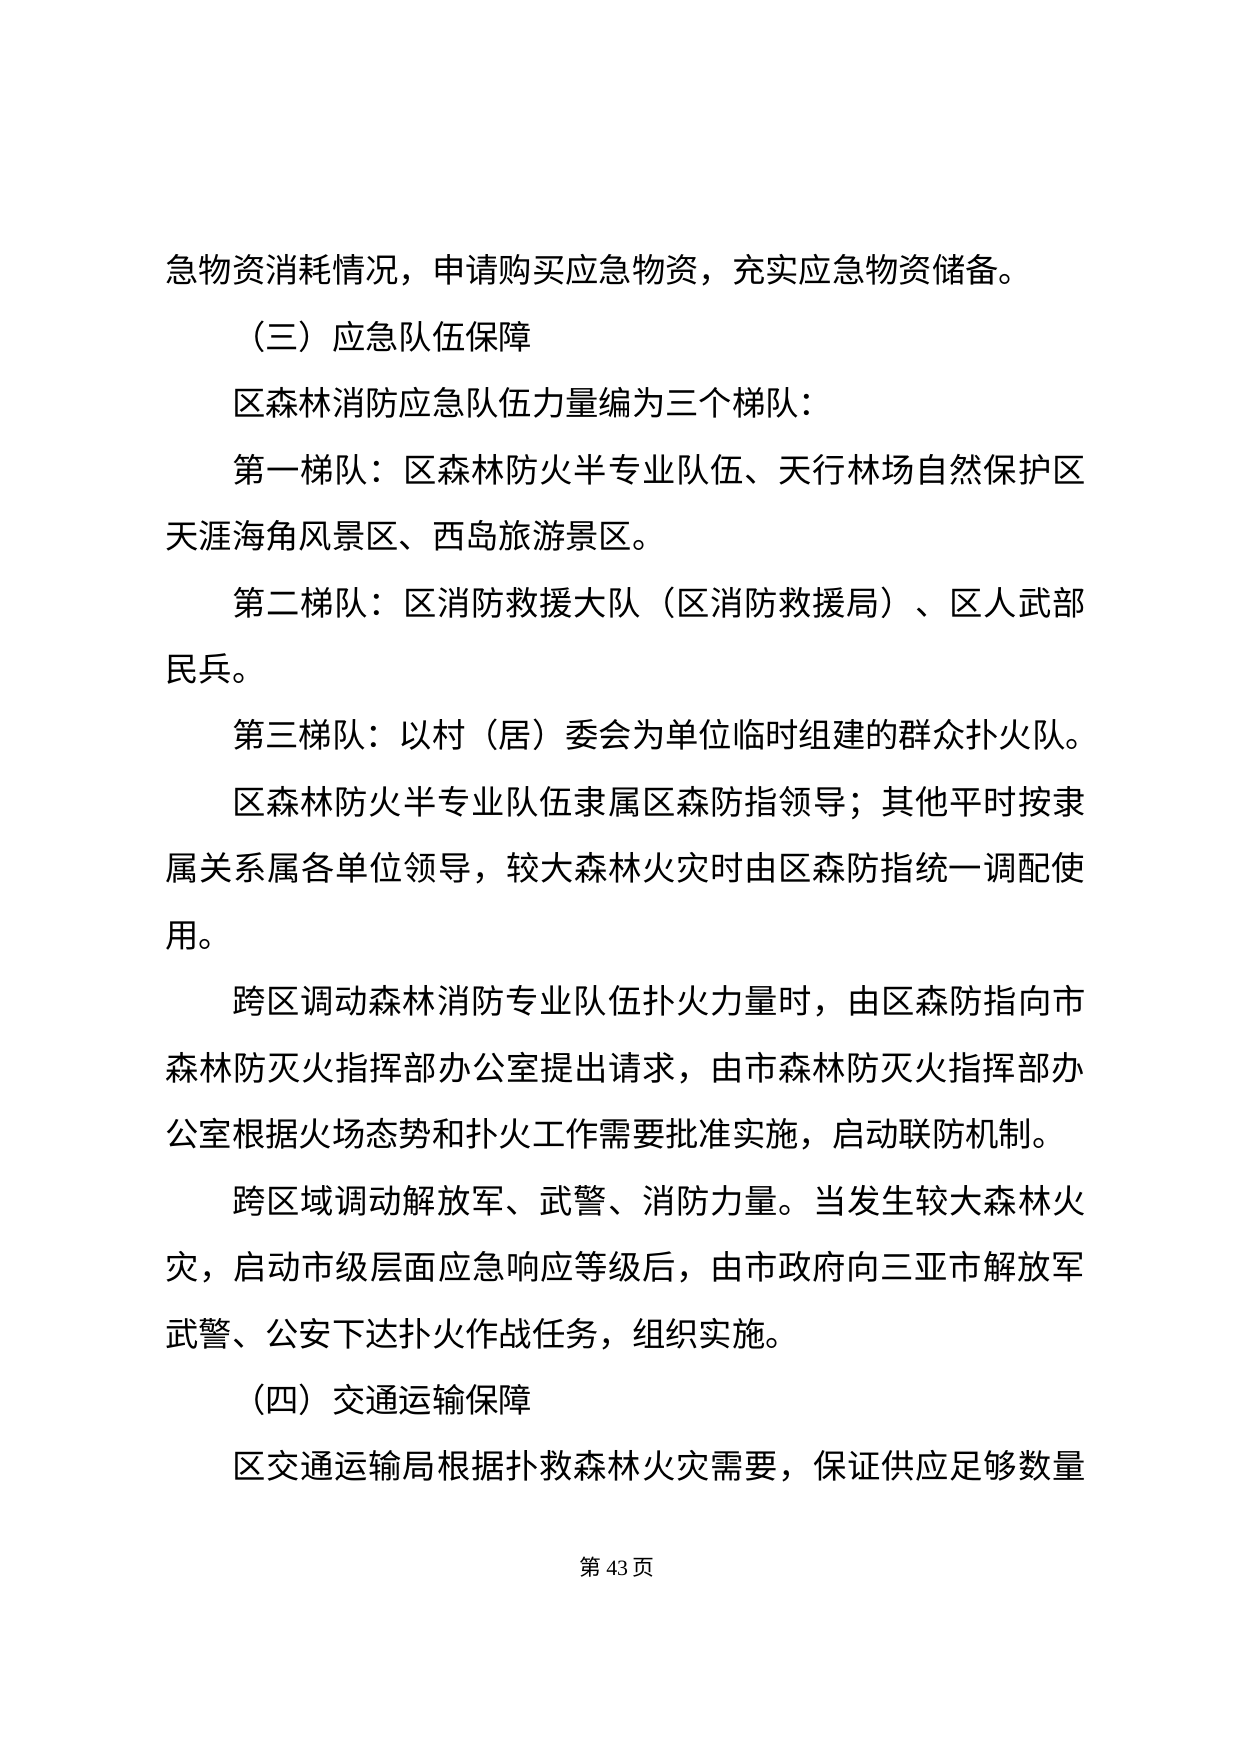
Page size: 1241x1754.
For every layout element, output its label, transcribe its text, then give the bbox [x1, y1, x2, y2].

subtitle （三）应急队伍保障 [165, 301, 1087, 368]
text 跨区域调动解放军、武警、消防力量。当发生较大森林火灾，启动市级层面应急响应等级后，由市政府向三亚市解放军武警、公安下达扑火作战任务，组织实施。 [165, 1165, 1087, 1365]
text 第一梯队：区森林防火半专业队伍、天行林场自然保护区、天涯海角风景区、西岛旅游景区。 [165, 434, 1087, 567]
text 第二梯队：区消防救援大队（区消防救援局）、区人武部民兵。 [165, 567, 1087, 700]
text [165, 235, 1087, 301]
text 区森林防火半专业队伍隶属区森防指领导；其他平时按隶属关系属各单位领导，较大森林火灾时由区森防指统一调配使用。 [165, 767, 1087, 966]
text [165, 1431, 1087, 1498]
subtitle （四）交通运输保障 [165, 1365, 1087, 1431]
text 第三梯队：以村（居）委会为单位临时组建的群众扑火队。 [165, 700, 1087, 767]
text 区森林消防应急队伍力量编为三个梯队： [165, 368, 1087, 434]
text 跨区调动森林消防专业队伍扑火力量时，由区森防指向市森林防灭火指挥部办公室提出请求，由市森林防灭火指挥部办公室根据火场态势和扑火工作需要批准实施，启动联防机制。 [165, 966, 1087, 1165]
